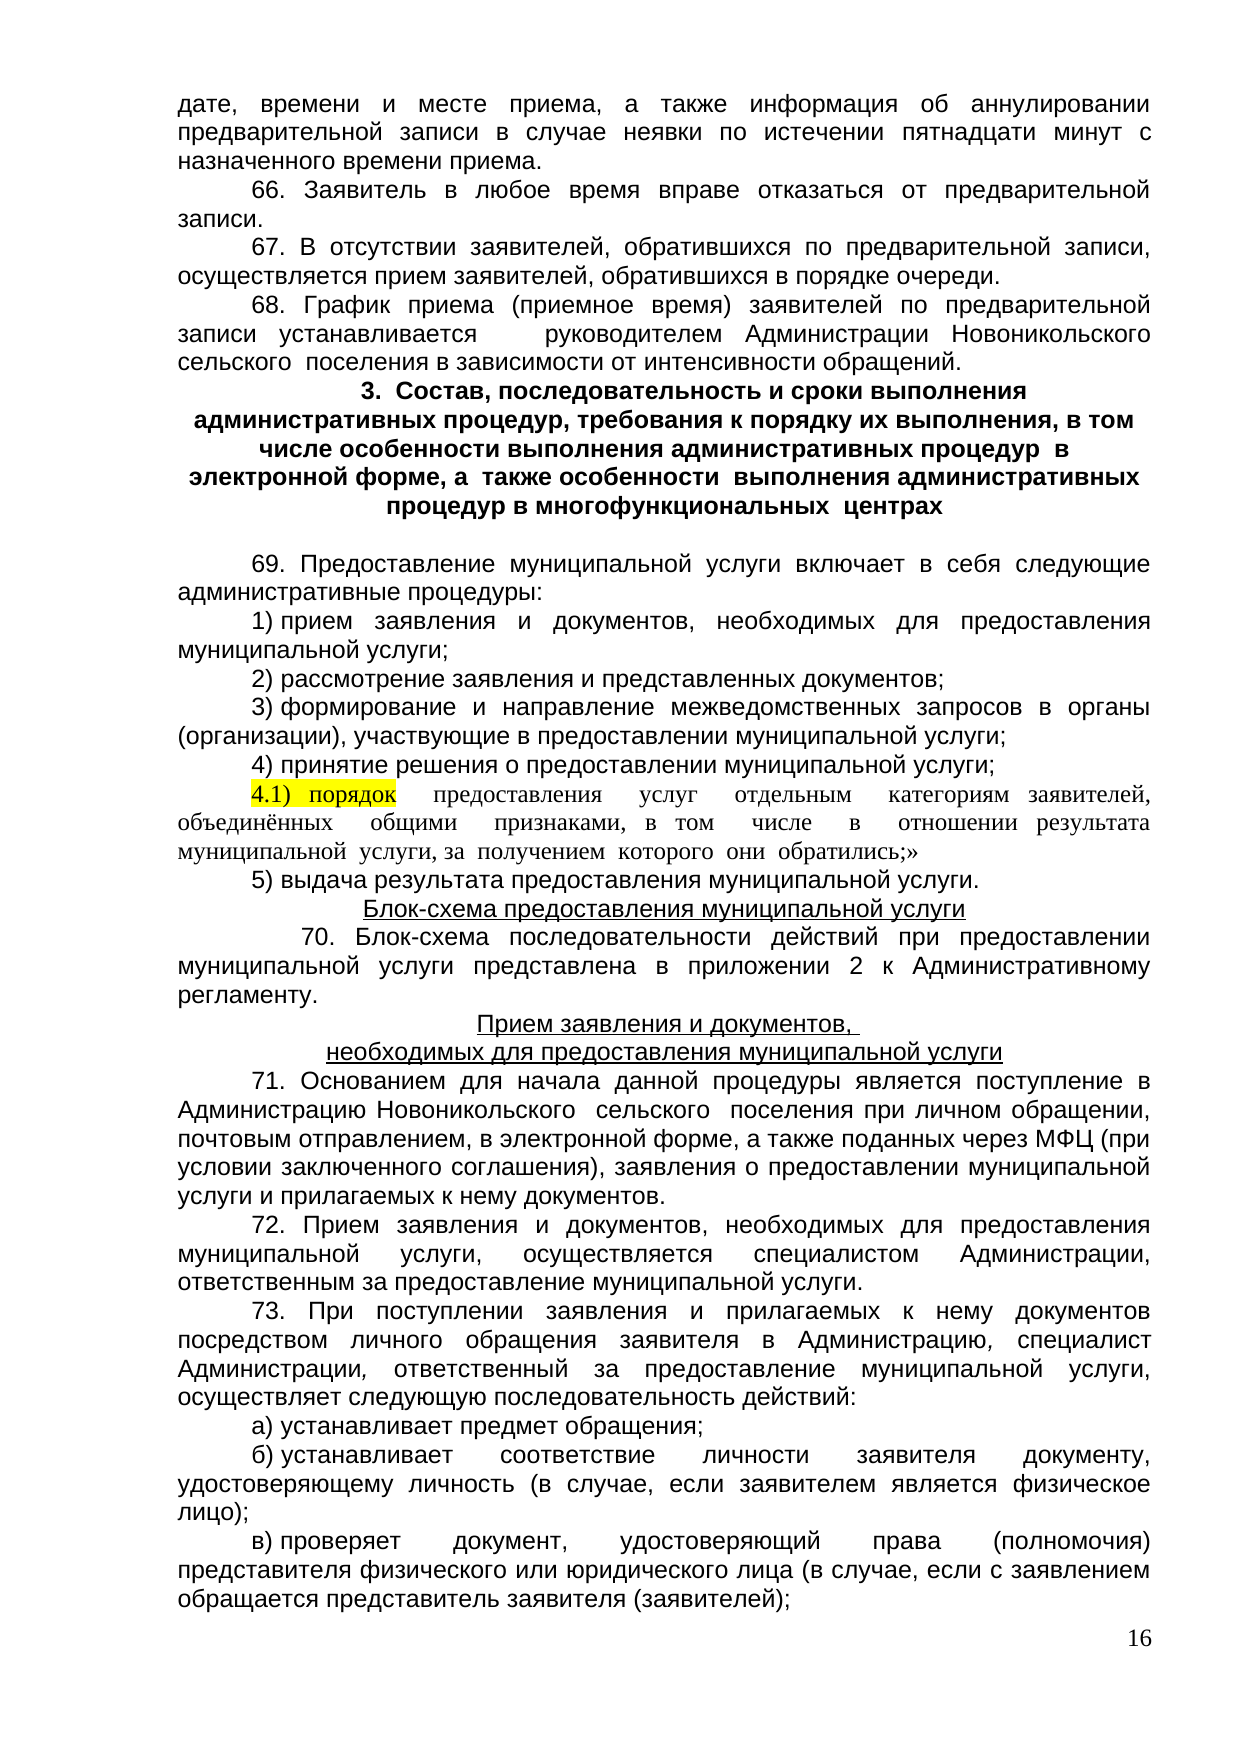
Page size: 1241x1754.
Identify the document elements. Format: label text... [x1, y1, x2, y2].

text 71. Основанием для начала данной процедуры является поступление в Администрацию Новоникольского сельского поселения при личном обращении, почтовым отправлением, в электронной форме, а также поданных через МФЦ (при условии заключенного соглашения), заявления о предоставлении муниципальной услуги и прилагаемых к нему документов. [177, 1066, 1152, 1210]
list 69. Предоставление муниципальной услуги включает в себя следующие административные процедуры: [177, 549, 1152, 606]
text Блок-схема предоставления муниципальной услуги [177, 894, 1152, 922]
text 4.1) порядок предоставления услуг отдельным категориям заявителей, объединённых общими признаками, в том числе в отношении результата муниципальной услуги, за получением которого они обратились;» [177, 779, 1152, 865]
text 68. График приема (приемное время) заявителей по предварительной записи устанавливается руководителем Администрации Новоникольского сельского поселения в зависимости от интенсивности обращений. [177, 290, 1152, 376]
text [177, 89, 1152, 175]
text 73. При поступлении заявления и прилагаемых к нему документов посредством личного обращения заявителя в Администрацию, специалист Администрации, ответственный за предоставление муниципальной услуги, осуществляет следующую последовательность действий: [177, 1296, 1152, 1411]
text а) устанавливает предмет обращения; [177, 1411, 1152, 1440]
text 67. В отсутствии заявителей, обратившихся по предварительной записи, осуществляется прием заявителей, обратившихся в порядке очереди. [177, 232, 1152, 290]
text 2) рассмотрение заявления и представленных документов; [177, 664, 1152, 692]
text 1) прием заявления и документов, необходимых для предоставления муниципальной услуги; [177, 606, 1152, 664]
text 72. Прием заявления и документов, необходимых для предоставления муниципальной услуги, осуществляется специалистом Администрации, ответственным за предоставление муниципальной услуги. [177, 1210, 1152, 1296]
text в) проверяет документ, удостоверяющий права (полномочия) представителя физического или юридического лица (в случае, если с заявлением обращается представитель заявителя (заявителей); [177, 1526, 1152, 1612]
text 66. Заявитель в любое время вправе отказаться от предварительной записи. [177, 175, 1152, 232]
text 3. Состав, последовательность и сроки выполнения административных процедур, требования к порядку их выполнения, в том числе особенности выполнения административных процедур в электронной форме, а также особенности выполнения административных процедур в многофункциональных центрах [177, 376, 1152, 520]
text 3) формирование и направление межведомственных запросов в органы (организации), участвующие в предоставлении муниципальной услуги; [177, 692, 1152, 750]
text 5) выдача результата предоставления муниципальной услуги. [177, 865, 1152, 894]
text 4) принятие решения о предоставлении муниципальной услуги; [177, 750, 1152, 779]
text Прием заявления и документов, [177, 1009, 1152, 1037]
text 70. Блок-схема последовательности действий при предоставлении муниципальной услуги представлена в приложении 2 к Административному регламенту. [177, 922, 1152, 1009]
text необходимых для предоставления муниципальной услуги [177, 1037, 1152, 1066]
text б) устанавливает соответствие личности заявителя документу, удостоверяющему личность (в случае, если заявителем является физическое лицо); [177, 1440, 1152, 1526]
